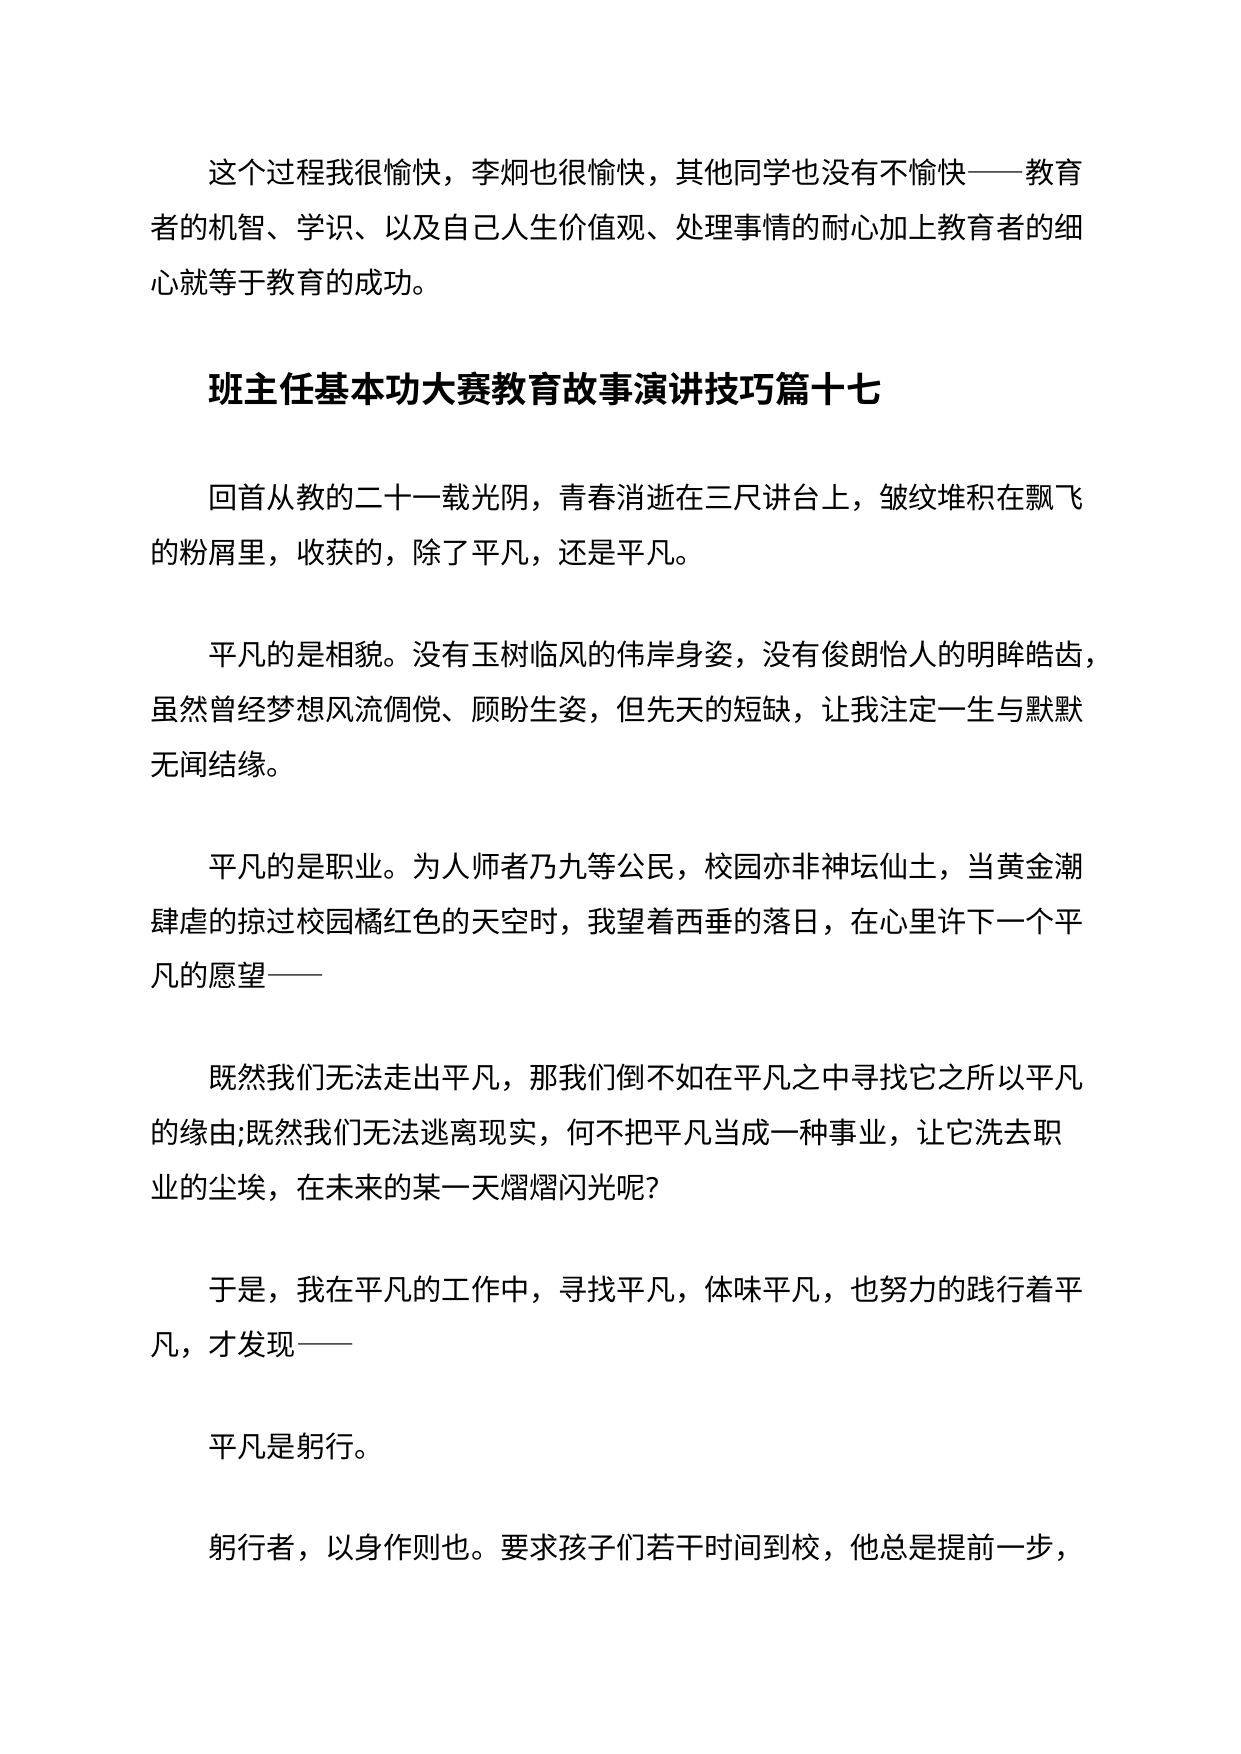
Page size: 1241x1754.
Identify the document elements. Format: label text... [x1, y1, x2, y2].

text 平凡的是职业。为人师者乃九等公民，校园亦非神坛仙土，当黄金潮肆虐的掠过校园橘红色的天空时，我望着西垂的落日，在心里许下一个平凡的愿望—— [150, 843, 1090, 995]
text 班主任基本功大赛教育故事演讲技巧篇十七 [150, 362, 1090, 413]
text 这个过程我很愉快，李炯也很愉快，其他同学也没有不愉快——教育者的机智、学识、以及自己人生价值观、处理事情的耐心加上教育者的细心就等于教育的成功。 [150, 150, 1090, 302]
text 于是，我在平凡的工作中，寻找平凡，体味平凡，也努力的践行着平凡，才发现—— [150, 1267, 1090, 1364]
text 平凡是躬行。 [150, 1423, 1090, 1466]
text 既然我们无法走出平凡，那我们倒不如在平凡之中寻找它之所以平凡的缘由;既然我们无法逃离现实，何不把平凡当成一种事业，让它洗去职业的尘埃，在未来的某一天熠熠闪光呢? [150, 1055, 1090, 1207]
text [150, 1525, 1090, 1567]
text 平凡的是相貌。没有玉树临风的伟岸身姿，没有俊朗怡人的明眸皓齿，虽然曾经梦想风流倜傥、顾盼生姿，但先天的短缺，让我注定一生与默默无闻结缘。 [150, 632, 1090, 784]
text 回首从教的二十一载光阴，青春消逝在三尺讲台上，皱纹堆积在飘飞的粉屑里，收获的，除了平凡，还是平凡。 [150, 475, 1090, 572]
